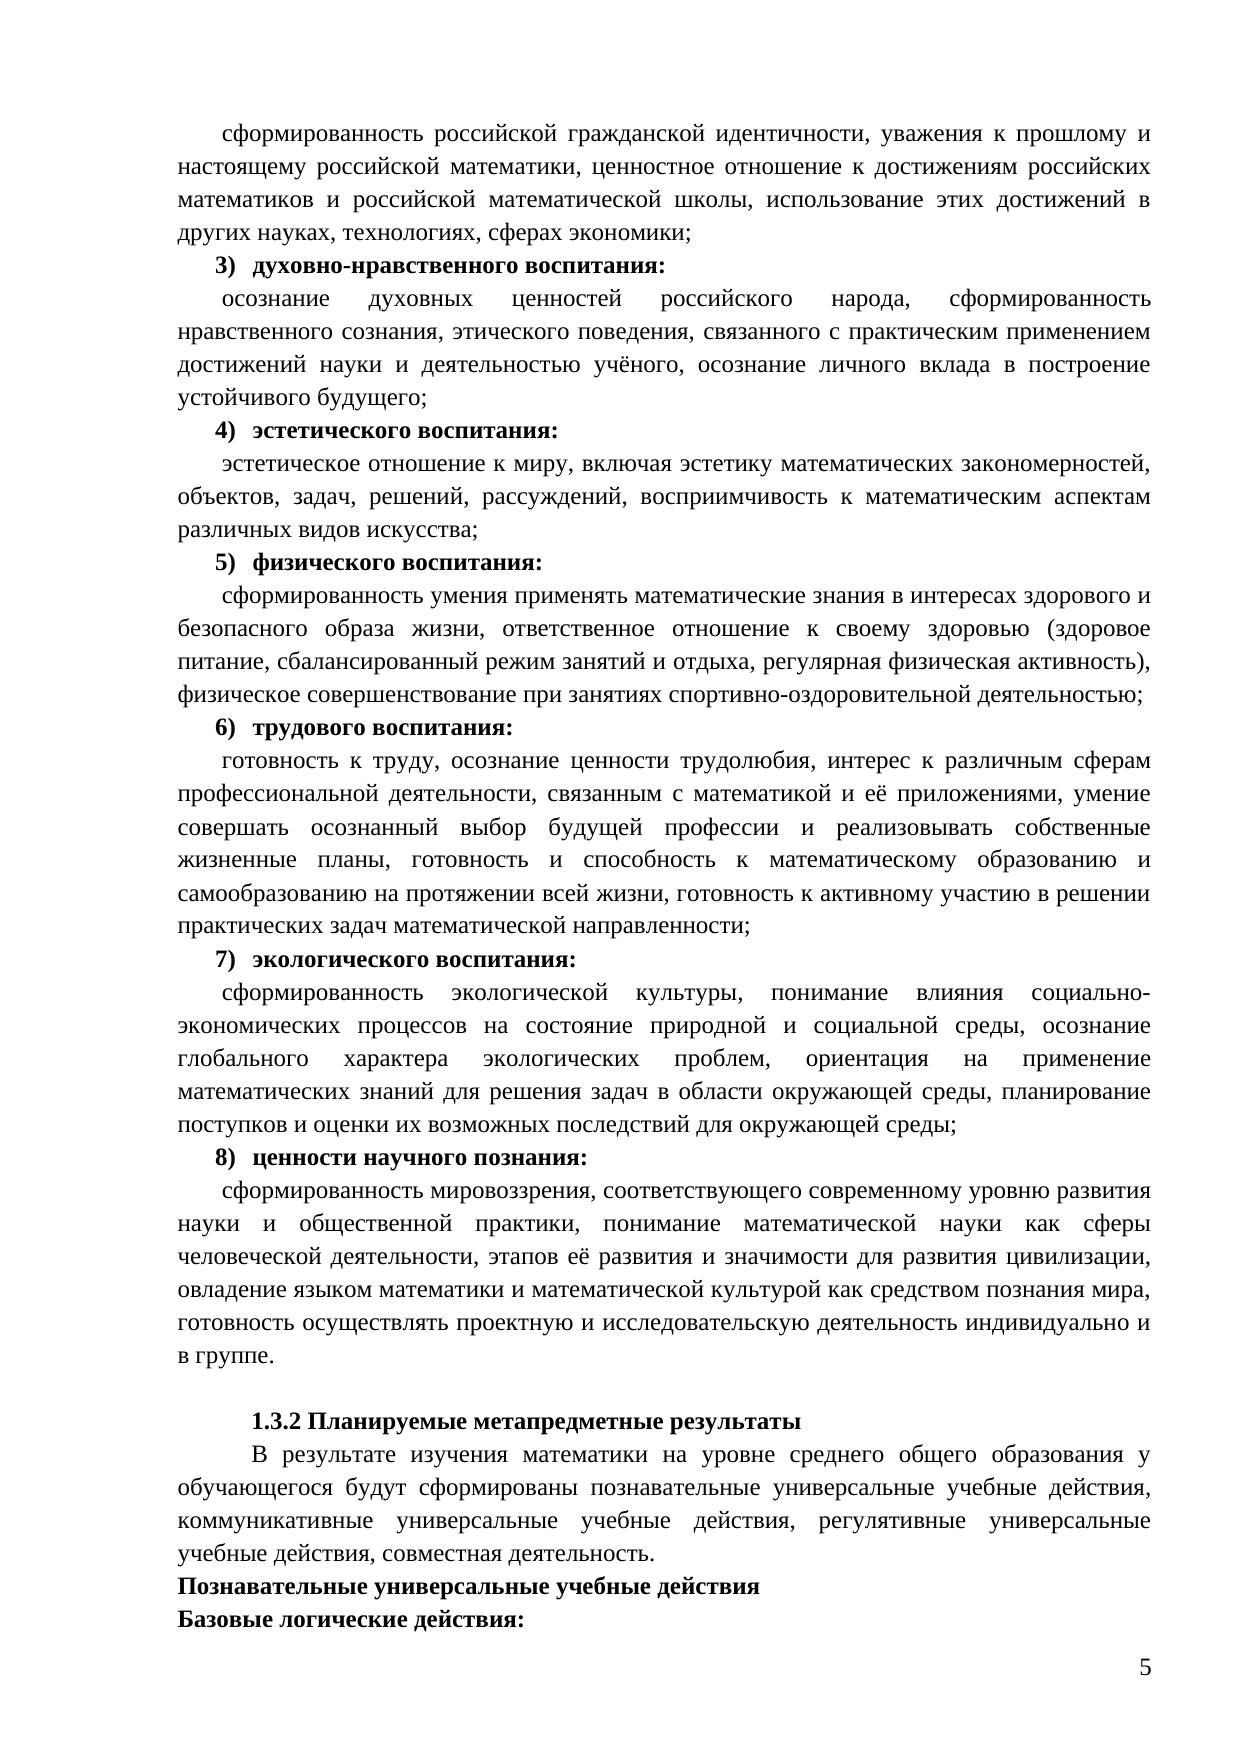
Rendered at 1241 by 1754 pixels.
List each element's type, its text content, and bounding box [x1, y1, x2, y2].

list В результате изучения математики на уровне среднего общего образования у обучающегося будут сформированы познавательные универсальные учебные действия, коммуникативные универсальные учебные действия, регулятивные универсальные учебные действия, совместная деятельность. [177, 1439, 1152, 1567]
list физического воспитания: [215, 547, 1152, 576]
list трудового воспитания: [215, 712, 1152, 741]
list сформированность экологической культуры, понимание влияния социально-экономических процессов на состояние природной и социальной среды, осознание глобального характера экологических проблем, ориентация на применение математических знаний для решения задач в области окружающей среды, планирование поступков и оценки их возможных последствий для окружающей среды; [177, 977, 1152, 1137]
list эстетического воспитания: [215, 415, 1152, 444]
list экологического воспитания: [215, 944, 1152, 972]
list сформированность российской гражданской идентичности, уважения к прошлому и настоящему российской математики, ценностное отношение к достижениям российских математиков и российской математической школы, использование этих достижений в других науках, технологиях, сферах экономики; [177, 118, 1152, 246]
text 1.3.2 Планируемые метапредметные результаты [177, 1406, 1152, 1435]
list духовно-нравственного воспитания: [215, 250, 1152, 279]
list сформированность умения применять математические знания в интересах здорового и безопасного образа жизни, ответственное отношение к своему здоровью (здоровое питание, сбалансированный режим занятий и отдыха, регулярная физическая активность), физическое совершенствование при занятиях спортивно-оздоровительной деятельностью; [177, 580, 1152, 708]
list осознание духовных ценностей российского народа, сформированность нравственного сознания, этического поведения, связанного с практическим применением достижений науки и деятельностью учёного, осознание личного вклада в построение устойчивого будущего; [177, 283, 1152, 411]
list Познавательные универсальные учебные действия [177, 1571, 1152, 1600]
list сформированность мировоззрения, соответствующего современному уровню развития науки и общественной практики, понимание математической науки как сферы человеческой деятельности, этапов её развития и значимости для развития цивилизации, овладение языком математики и математической культурой как средством познания мира, готовность осуществлять проектную и исследовательскую деятельность индивидуально и в группе. [177, 1175, 1152, 1369]
list эстетическое отношение к миру, включая эстетику математических закономерностей, объектов, задач, решений, рассуждений, восприимчивость к математическим аспектам различных видов искусства; [177, 448, 1152, 543]
list Базовые логические действия: [177, 1604, 1152, 1633]
list ценности научного познания: [215, 1142, 1152, 1171]
list готовность к труду, осознание ценности трудолюбия, интерес к различным сферам профессиональной деятельности, связанным с математикой и её приложениями, умение совершать осознанный выбор будущей профессии и реализовывать собственные жизненные планы, готовность и способность к математическому образованию и самообразованию на протяжении всей жизни, готовность к активному участию в решении практических задач математической направленности; [177, 746, 1152, 939]
